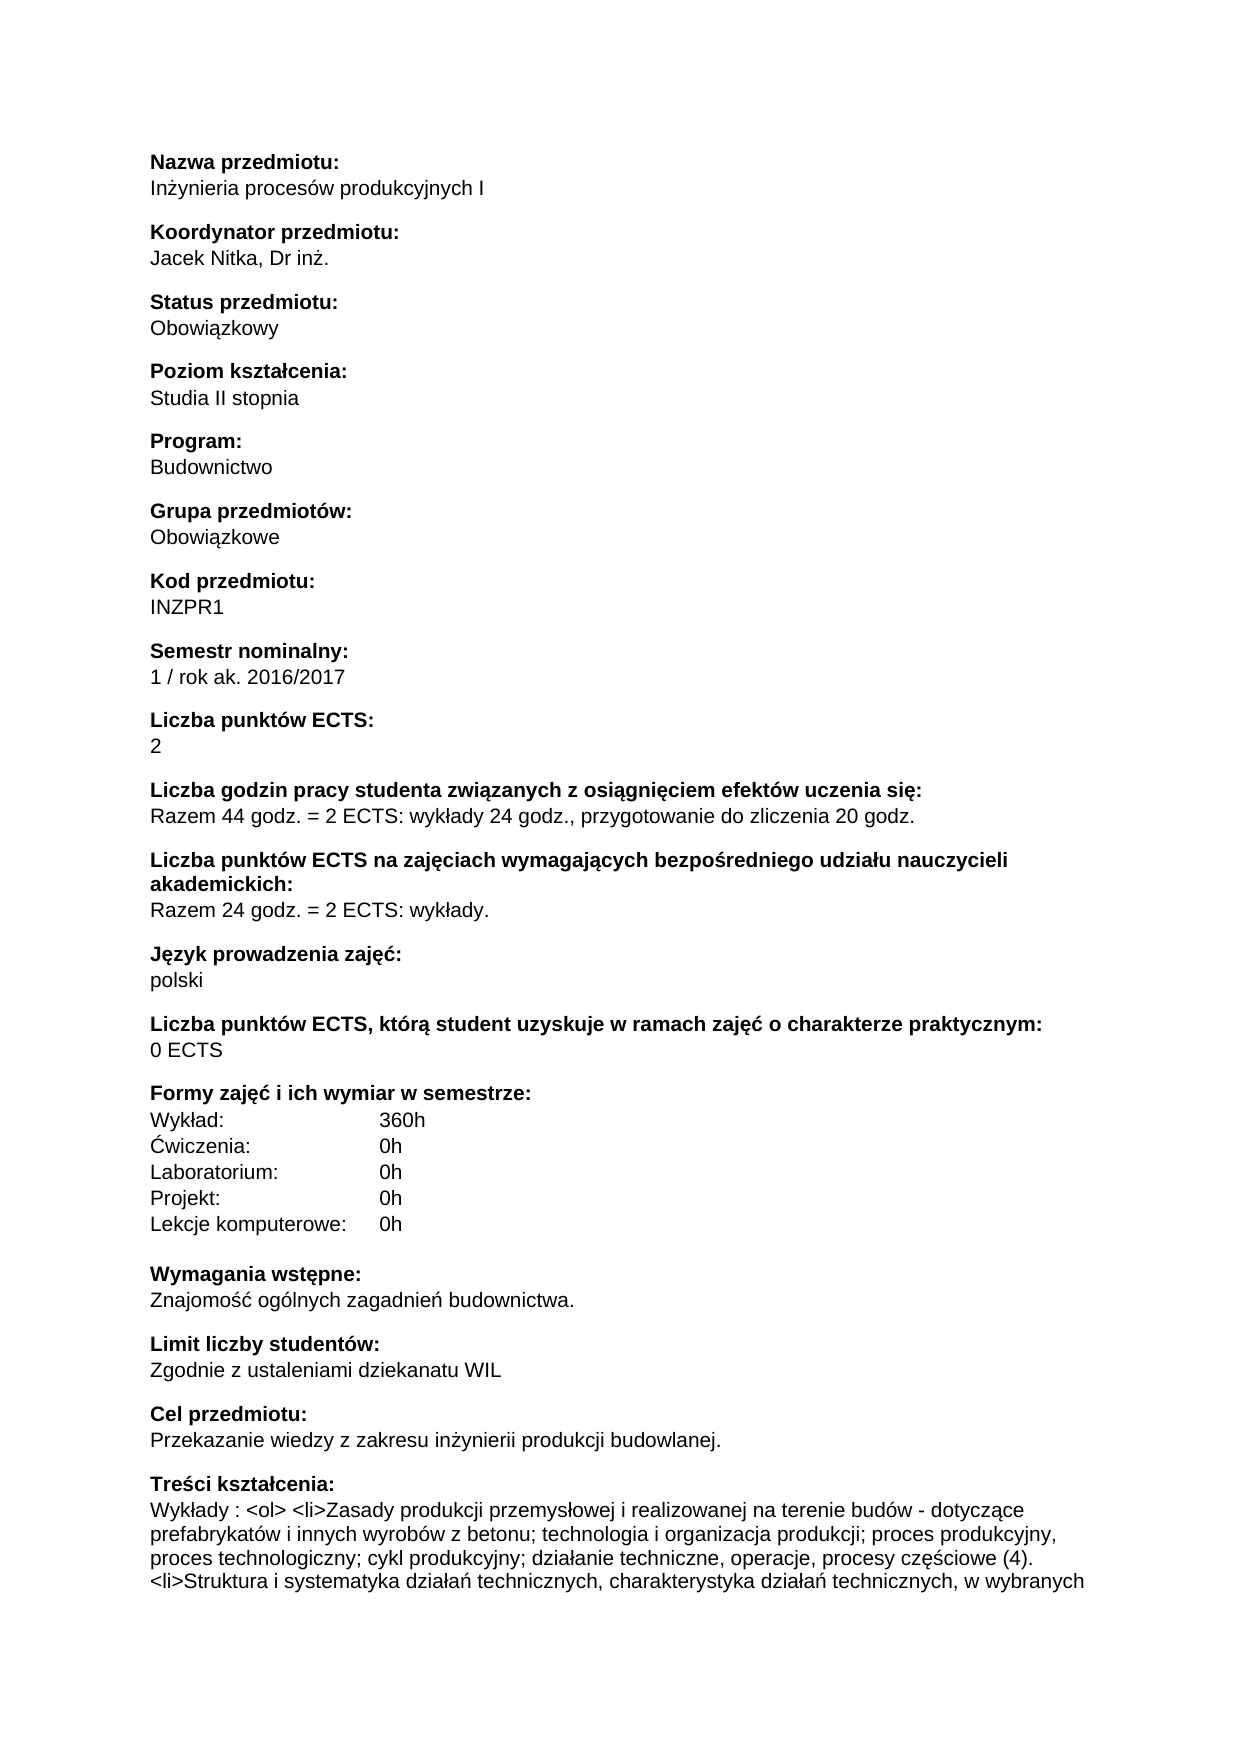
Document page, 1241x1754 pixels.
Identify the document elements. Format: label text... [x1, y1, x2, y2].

text Limit liczby studentów: [150, 1332, 1090, 1356]
text Treści kształcenia: [150, 1471, 1090, 1495]
table_header Wykład: [140, 1108, 367, 1132]
text Grupa przedmiotów: [150, 499, 1090, 523]
table_cell Ćwiczenia: [140, 1134, 367, 1158]
text Przekazanie wiedzy z zakresu inżynierii produkcji budowlanej. [150, 1428, 1090, 1452]
text Budownictwo [150, 455, 1090, 479]
text Obowiązkowy [150, 316, 1090, 339]
text Semestr nominalny: [150, 638, 1090, 662]
text Koordynator przedmiotu: [150, 220, 1090, 244]
text 2 [150, 734, 1090, 758]
text Liczba punktów ECTS, którą student uzyskuje w ramach zajęć o charakterze praktycznym: [150, 1011, 1090, 1035]
table_cell Projekt: [140, 1186, 367, 1210]
text Status przedmiotu: [150, 289, 1090, 313]
text Nazwa przedmiotu: [150, 150, 1090, 174]
text INZPR1 [150, 595, 1090, 619]
text Język prowadzenia zajęć: [150, 942, 1090, 966]
text Cel przedmiotu: [150, 1402, 1090, 1426]
text Poziom kształcenia: [150, 359, 1090, 383]
text Liczba punktów ECTS na zajęciach wymagających bezpośredniego udziału nauczycieli akademickich: [150, 848, 1090, 896]
text Jacek Nitka, Dr inż. [150, 246, 1090, 270]
text 0 ECTS [150, 1037, 1090, 1061]
text Razem 44 godz. = 2 ECTS: wykłady 24 godz., przygotowanie do zliczenia 20 godz. [150, 804, 1090, 828]
text Liczba punktów ECTS: [150, 708, 1090, 732]
text Formy zajęć i ich wymiar w semestrze: [150, 1081, 1090, 1105]
text Zgodnie z ustaleniami dziekanatu WIL [150, 1358, 1090, 1382]
text Wymagania wstępne: [150, 1262, 1090, 1286]
text Obowiązkowe [150, 525, 1090, 549]
text Inżynieria procesów produkcyjnych I [150, 176, 1090, 200]
table_header 360h [369, 1108, 597, 1132]
text Kod przedmiotu: [150, 569, 1090, 593]
text Znajomość ogólnych zagadnień budownictwa. [150, 1288, 1090, 1312]
text Program: [150, 429, 1090, 453]
table_cell 0h [369, 1210, 597, 1236]
table_cell 0h [369, 1184, 597, 1210]
text 1 / rok ak. 2016/2017 [150, 664, 1090, 688]
text Razem 24 godz. = 2 ECTS: wykłady. [150, 898, 1090, 922]
text Studia II stopnia [150, 385, 1090, 409]
table_cell 0h [369, 1132, 597, 1158]
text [150, 1497, 1090, 1593]
text Liczba godzin pracy studenta związanych z osiągnięciem efektów uczenia się: [150, 778, 1090, 802]
table_cell Laboratorium: [140, 1160, 367, 1184]
table_cell 0h [369, 1158, 597, 1184]
text polski [150, 968, 1090, 992]
table_cell Lekcje komputerowe: [140, 1212, 367, 1236]
